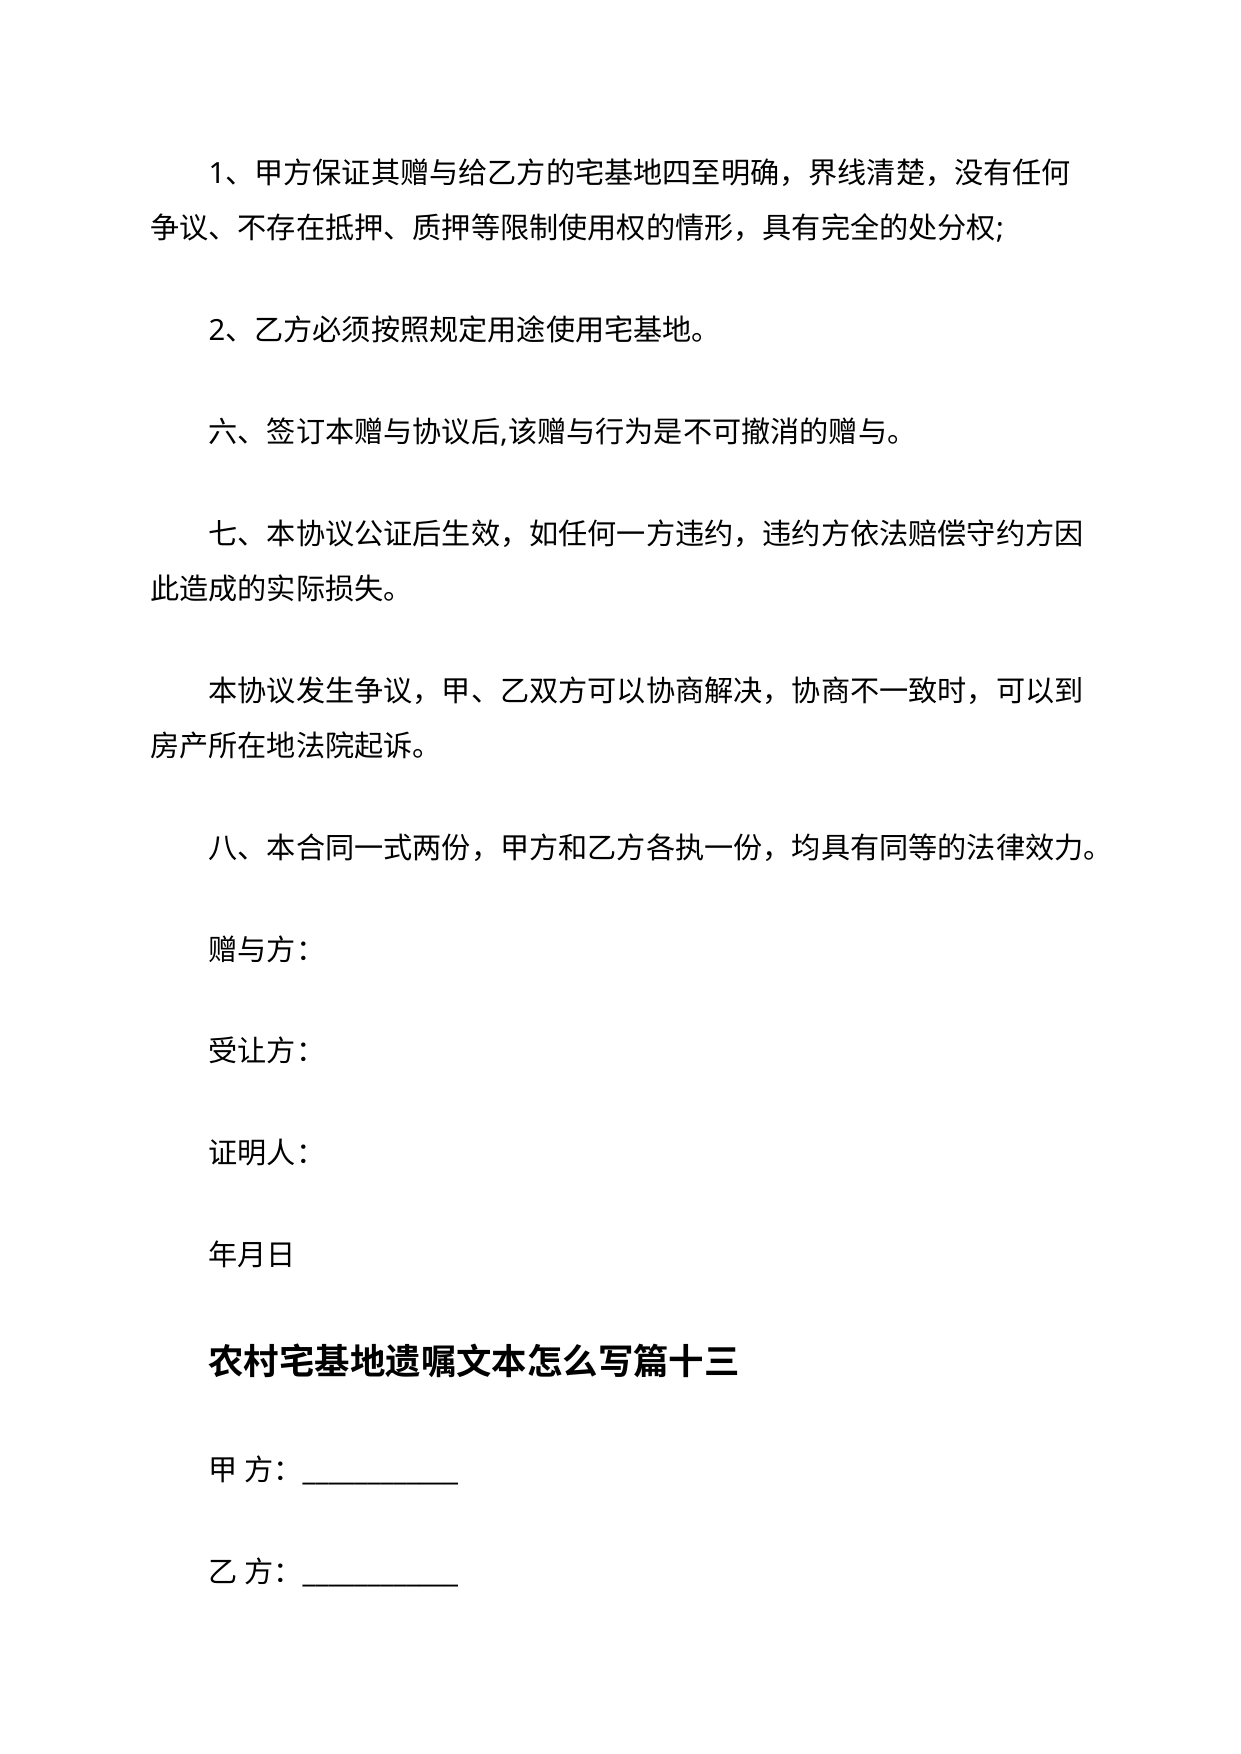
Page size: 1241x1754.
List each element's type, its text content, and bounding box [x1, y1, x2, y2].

text 证明人： [150, 1129, 1090, 1172]
text 2、乙方必须按照规定用途使用宅基地。 [150, 307, 1090, 349]
text 甲 方：____________ [150, 1447, 1090, 1489]
text 赠与方： [150, 926, 1090, 968]
text 八、本合同一式两份，甲方和乙方各执一份，均具有同等的法律效力。 [150, 824, 1090, 867]
text 七、本协议公证后生效，如任何一方违约，违约方依法赔偿守约方因此造成的实际损失。 [150, 511, 1090, 608]
text 1、甲方保证其赠与给乙方的宅基地四至明确，界线清楚，没有任何争议、不存在抵押、质押等限制使用权的情形，具有完全的处分权; [150, 150, 1090, 247]
text 本协议发生争议，甲、乙双方可以协商解决，协商不一致时，可以到房产所在地法院起诉。 [150, 668, 1090, 765]
text 年月日 [150, 1231, 1090, 1274]
text 六、签订本赠与协议后,该赠与行为是不可撤消的赠与。 [150, 409, 1090, 451]
text 乙 方：____________ [150, 1548, 1090, 1591]
text 农村宅基地遗嘱文本怎么写篇十三 [150, 1333, 1090, 1384]
text 受让方： [150, 1028, 1090, 1070]
